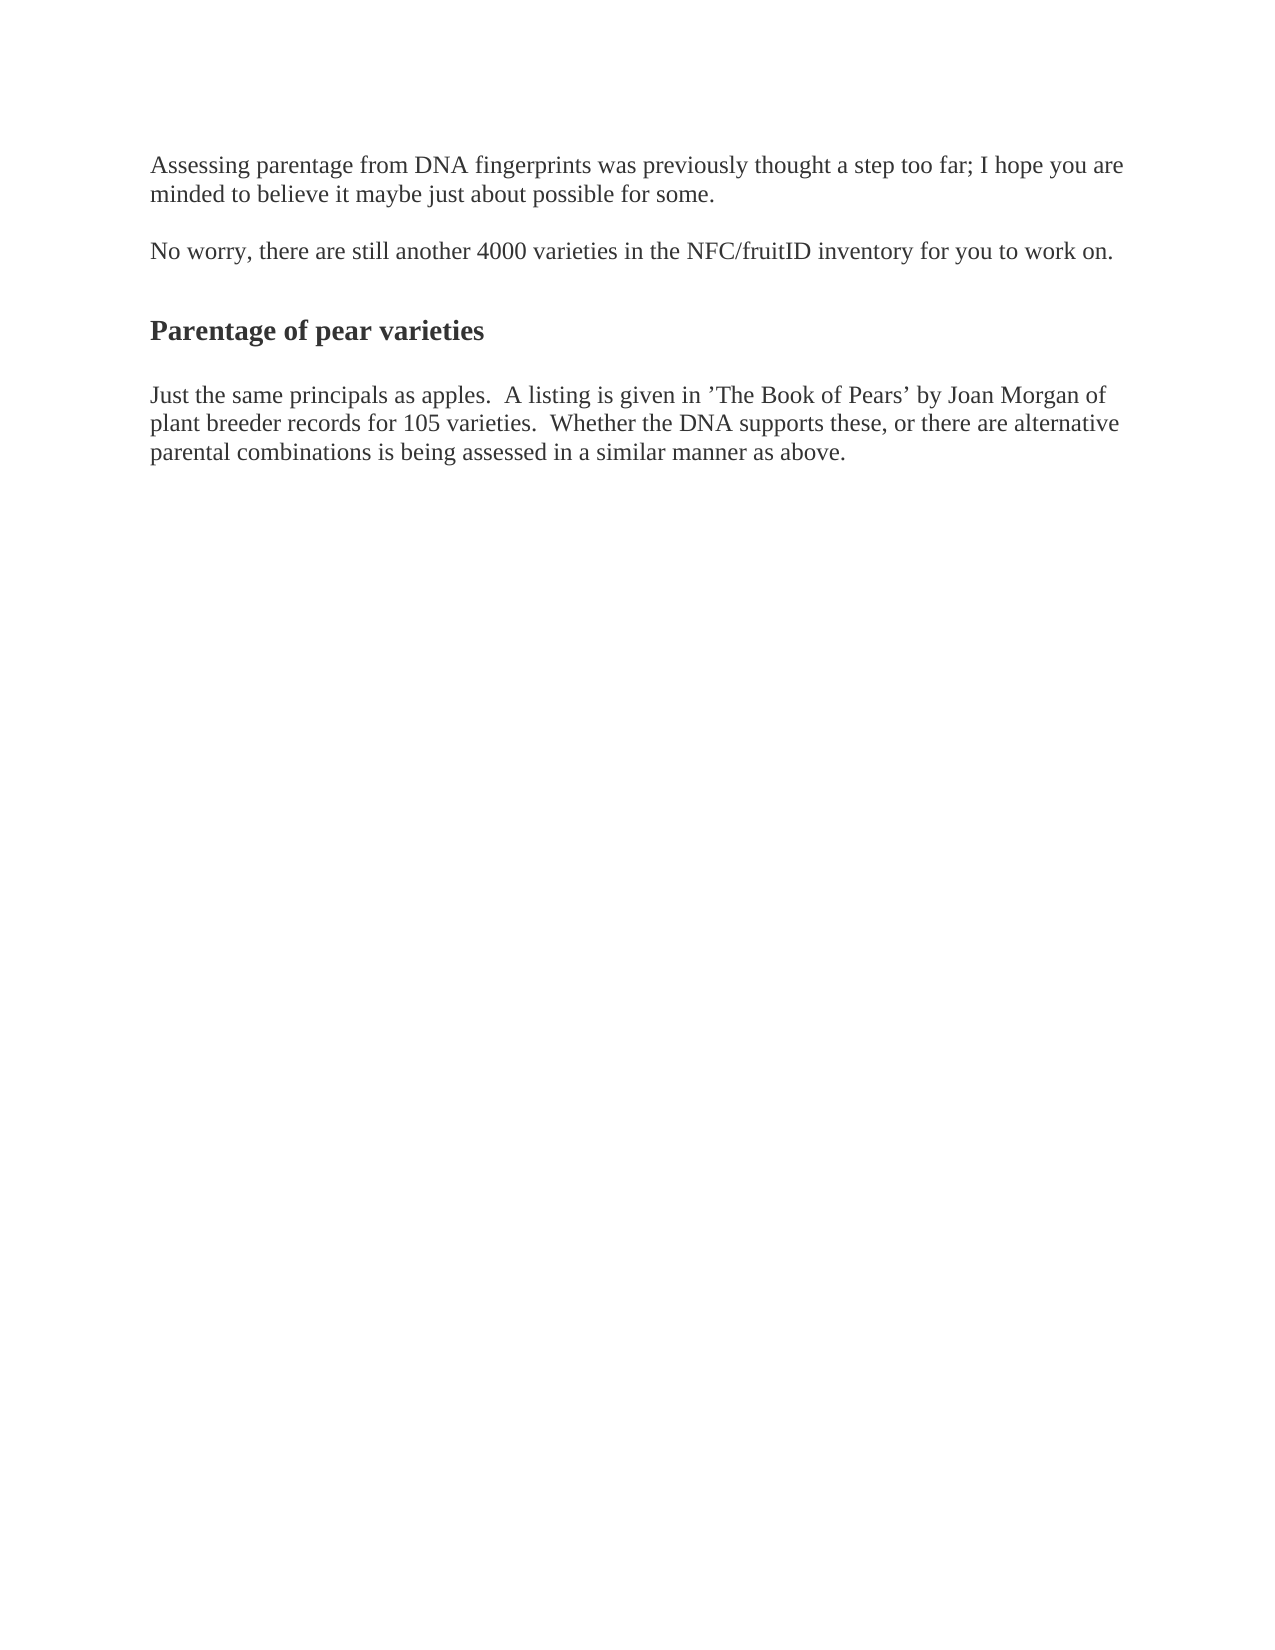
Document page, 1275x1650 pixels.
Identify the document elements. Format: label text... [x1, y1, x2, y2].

text No worry, there are still another 4000 varieties in the NFC/fruitID inventory for you to work on. [150, 236, 1125, 265]
text Parentage of pear varieties [150, 313, 1125, 346]
text Just the same principals as apples. A listing is given in ’The Book of Pears’ by Joan Morgan of plant breeder records for 105 varieties. Whether the DNA supports these, or there are alternative parental combinations is being assessed in a similar manner as above. [150, 380, 1125, 466]
text Assessing parentage from DNA fingerprints was previously thought a step too far; I hope you are minded to believe it maybe just about possible for some. [150, 150, 1125, 207]
